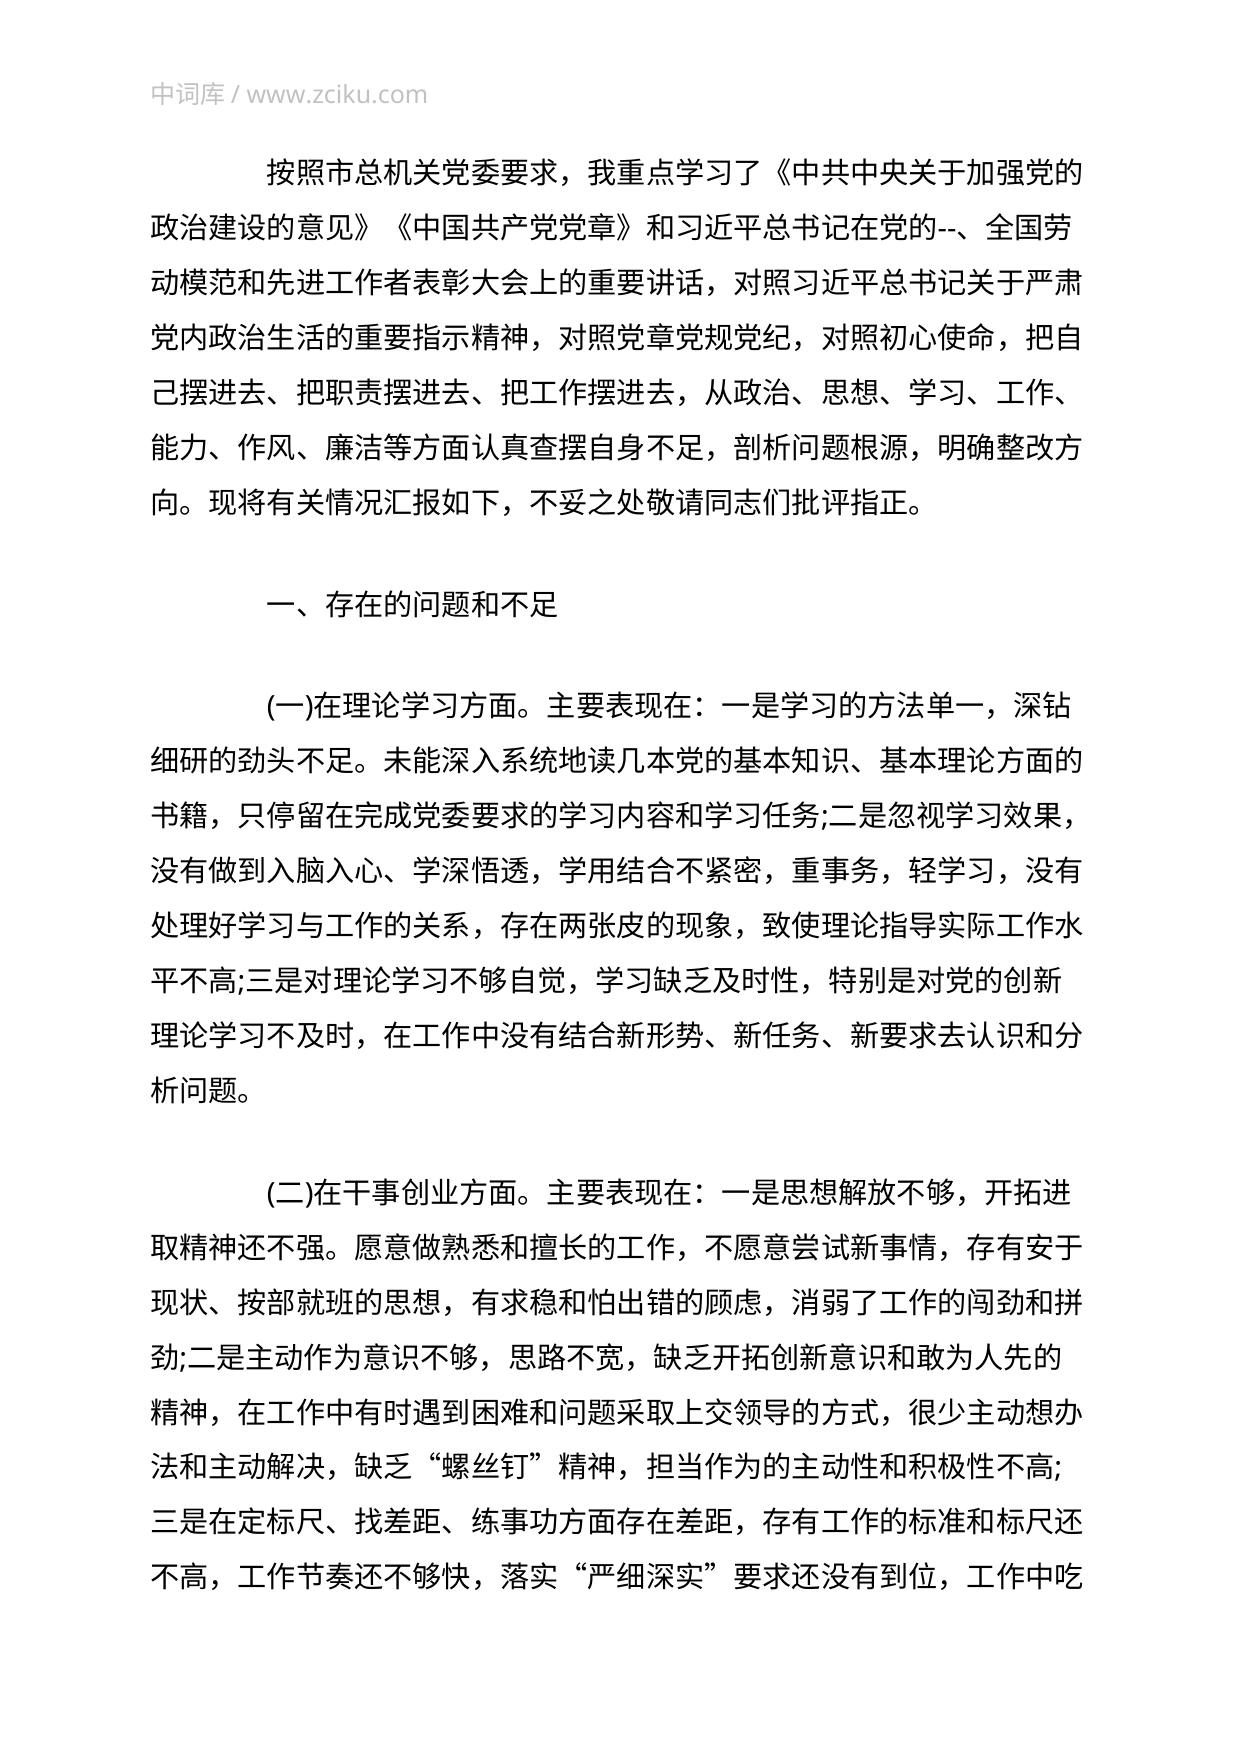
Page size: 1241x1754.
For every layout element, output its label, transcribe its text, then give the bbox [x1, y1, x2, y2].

text (一)在理论学习方面。主要表现在：一是学习的方法单一，深钻细研的劲头不足。未能深入系统地读几本党的基本知识、基本理论方面的书籍，只停留在完成党委要求的学习内容和学习任务;二是忽视学习效果，没有做到入脑入心、学深悟透，学用结合不紧密，重事务，轻学习，没有处理好学习与工作的关系，存在两张皮的现象，致使理论指导实际工作水平不高;三是对理论学习不够自觉，学习缺乏及时性，特别是对党的创新理论学习不及时，在工作中没有结合新形势、新任务、新要求去认识和分析问题。 [150, 683, 1090, 1110]
text 一、存在的问题和不足 [150, 581, 1090, 623]
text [150, 1169, 1090, 1596]
text 按照市总机关党委要求，我重点学习了《中共中央关于加强党的政治建设的意见》《中国共产党党章》和习近平总书记在党的--、全国劳动模范和先进工作者表彰大会上的重要讲话，对照习近平总书记关于严肃党内政治生活的重要指示精神，对照党章党规党纪，对照初心使命，把自己摆进去、把职责摆进去、把工作摆进去，从政治、思想、学习、工作、能力、作风、廉洁等方面认真查摆自身不足，剖析问题根源，明确整改方向。现将有关情况汇报如下，不妥之处敬请同志们批评指正。 [150, 150, 1090, 522]
